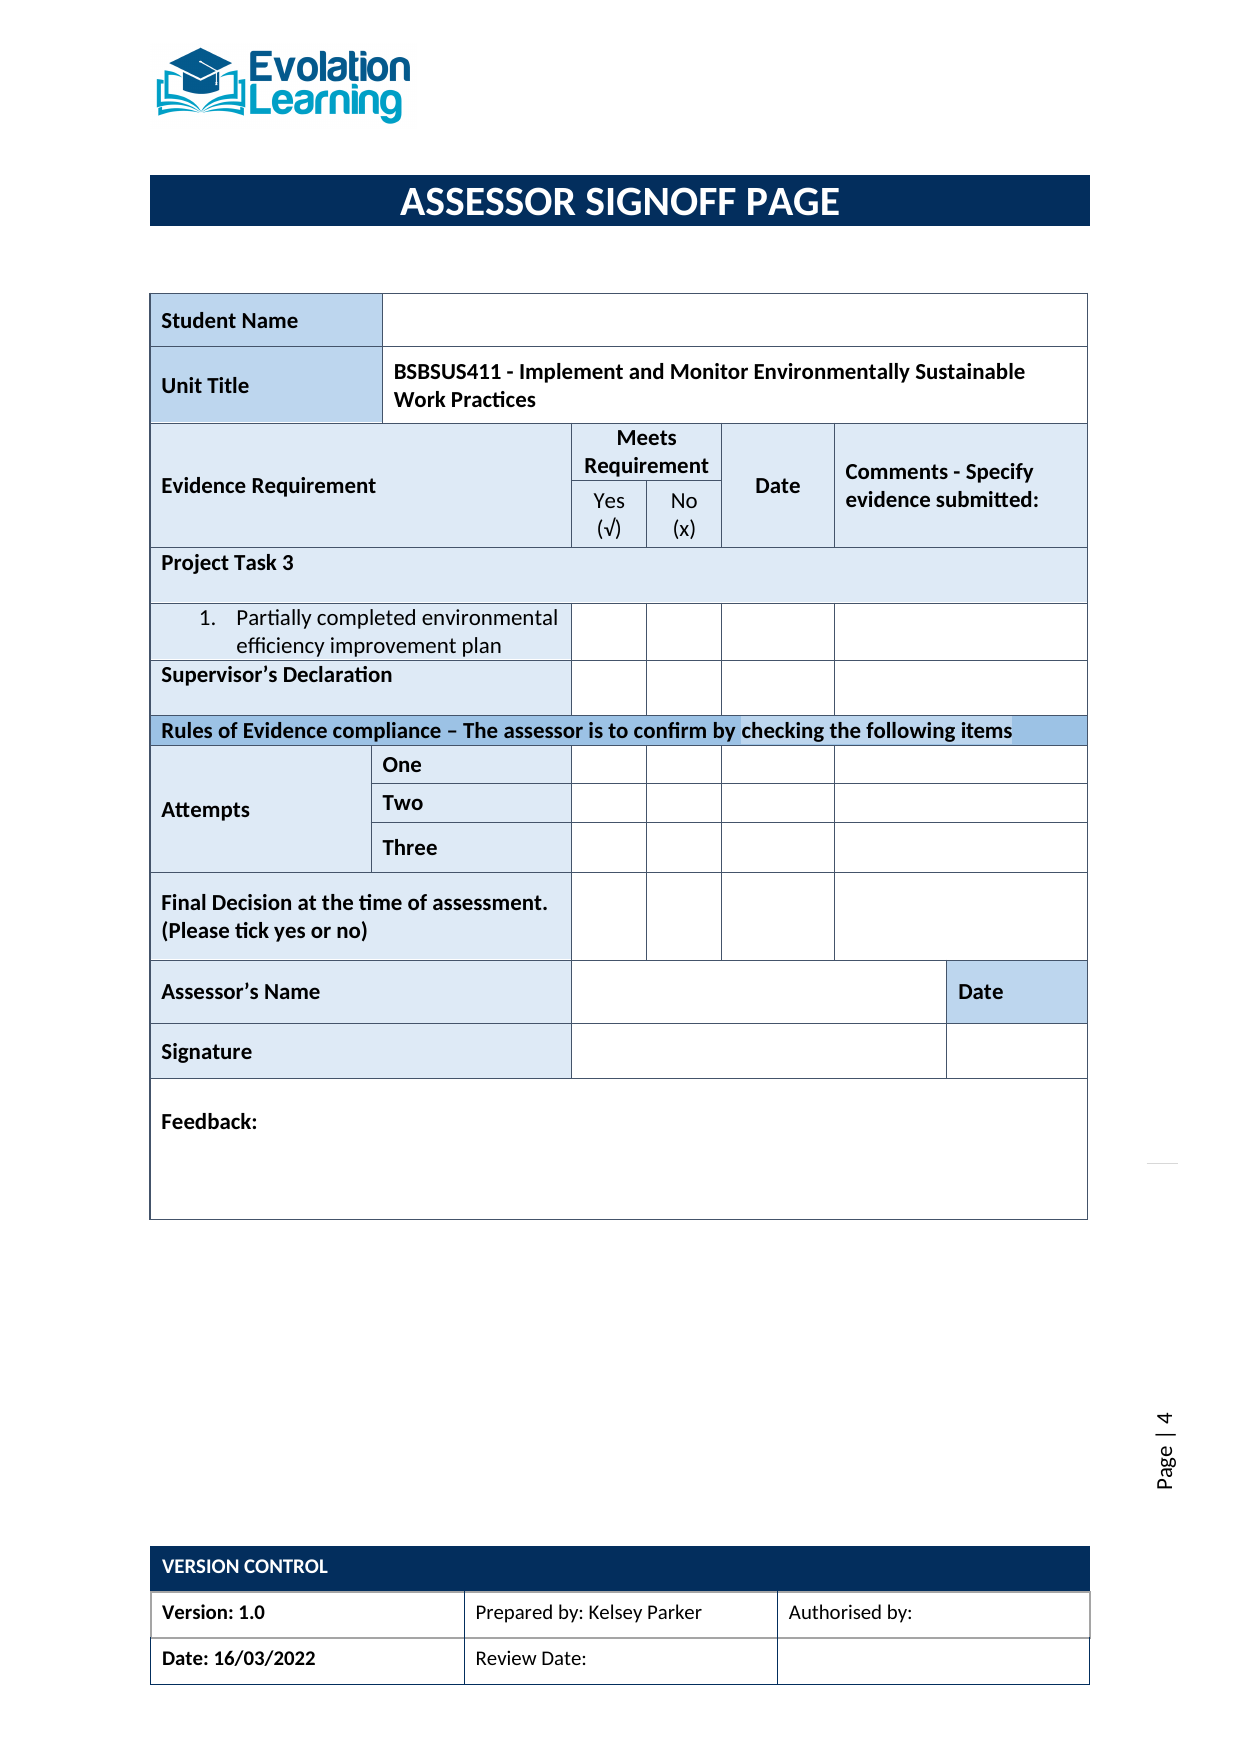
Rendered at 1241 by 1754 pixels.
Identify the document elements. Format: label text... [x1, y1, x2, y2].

table_cell [572, 1024, 946, 1078]
table_cell [722, 746, 834, 783]
table_cell [835, 873, 1087, 959]
subtitle ASSESSOR SIGNOFF PAGE [150, 175, 1090, 226]
table_cell Project Task 3 [151, 548, 1087, 602]
table_header Student Name [151, 294, 382, 346]
table_cell Evidence Requirement [151, 424, 571, 547]
table_cell BSBSUS411 - Implement and Monitor Environmentally Sustainable Work Practices [383, 347, 1087, 422]
table_cell Date [722, 424, 834, 547]
table_cell Date [947, 961, 1087, 1023]
table_cell [572, 604, 646, 659]
table_cell [647, 661, 721, 715]
table_cell Assessor’s Name [151, 961, 571, 1023]
table_cell Partially completed environmental efficiency improvement plan [151, 604, 571, 659]
table_cell Three [372, 823, 571, 872]
table_cell [572, 784, 646, 822]
table_header [383, 294, 1087, 346]
table_cell Meets Requirements [572, 424, 721, 480]
table_cell [647, 823, 721, 872]
table_cell [647, 746, 721, 783]
table_cell Rules of Evidence compliance – The assessor is to confirm by checking the following items [151, 716, 1087, 745]
table_cell [835, 784, 1087, 822]
table_cell [835, 604, 1087, 659]
table_cell [722, 823, 834, 872]
table_cell [835, 823, 1087, 872]
table_cell [722, 604, 834, 659]
table_cell Feedback: [151, 1079, 1087, 1219]
table_cell [572, 823, 646, 872]
table_cell [722, 661, 834, 715]
table_cell Attempts [151, 746, 371, 872]
table_cell [835, 661, 1087, 715]
picture [150, 43, 417, 129]
table_cell Signature [151, 1024, 571, 1078]
table_cell Unit Title [151, 347, 382, 422]
table_cell Comments - Specify evidence submitted: [835, 424, 1087, 547]
table_cell Two [372, 784, 571, 822]
table_cell No (x) [647, 481, 721, 547]
table_cell [647, 784, 721, 822]
table_cell [722, 873, 834, 959]
table_cell [572, 746, 646, 783]
table_cell Supervisor’s Declaration [151, 661, 571, 715]
table_cell [722, 784, 834, 822]
table_cell [947, 1024, 1087, 1078]
table_cell [572, 873, 646, 959]
table_cell [572, 961, 946, 1023]
table_cell Yes (√) [572, 481, 646, 547]
table_cell [647, 873, 721, 959]
table_cell Final Decision at the time of assessment. (Please tick yes or no) [151, 873, 571, 959]
table_cell [835, 746, 1087, 783]
table_cell One [372, 746, 571, 783]
table_cell [647, 604, 721, 659]
table_cell [572, 661, 646, 715]
